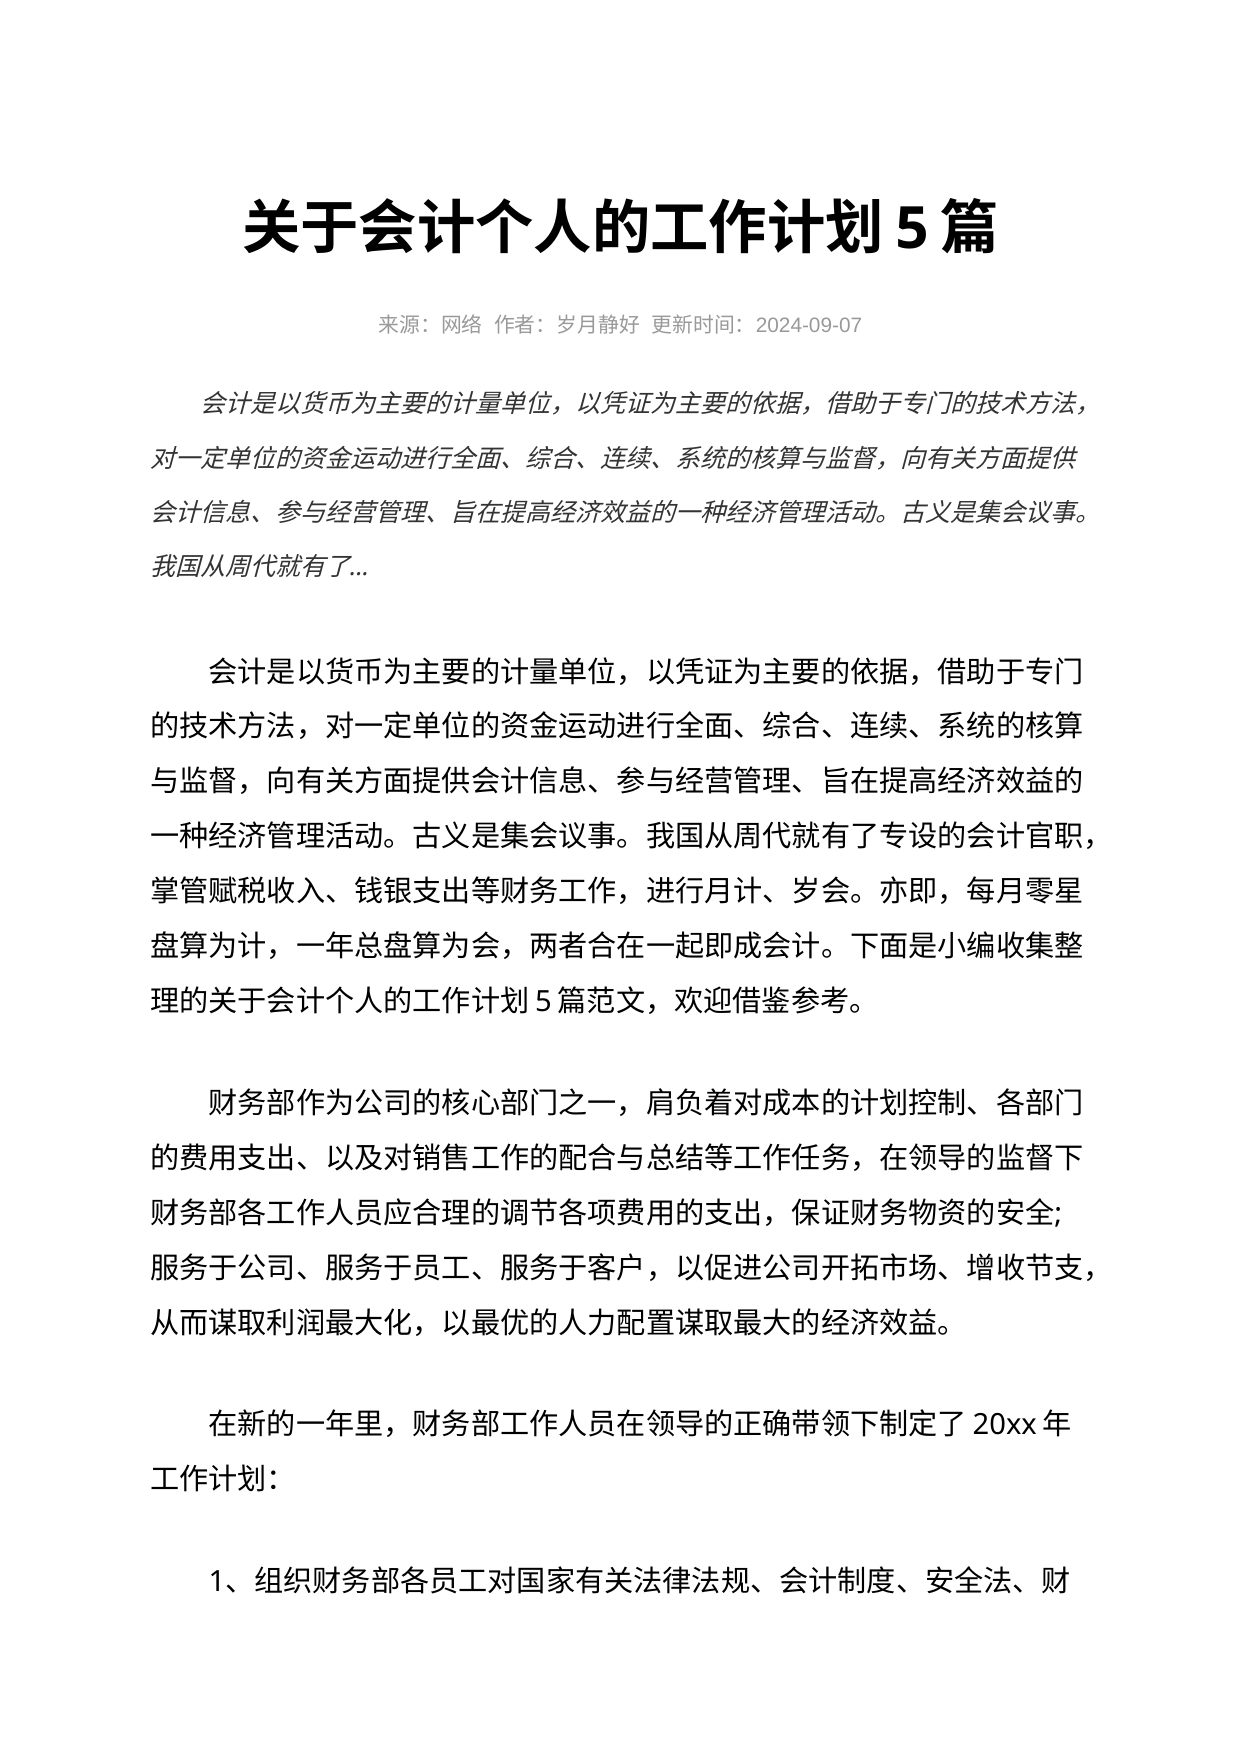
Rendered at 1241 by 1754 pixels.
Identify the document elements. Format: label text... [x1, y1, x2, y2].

text 来源：网络 作者：岁月静好 更新时间：2024-09-07 [150, 313, 1090, 337]
text 在新的一年里，财务部工作人员在领导的正确带领下制定了20xx年工作计划： [150, 1401, 1090, 1498]
text 财务部作为公司的核心部门之一，肩负着对成本的计划控制、各部门的费用支出、以及对销售工作的配合与总结等工作任务，在领导的监督下财务部各工作人员应合理的调节各项费用的支出，保证财务物资的安全;服务于公司、服务于员工、服务于客户，以促进公司开拓市场、增收节支，从而谋取利润最大化，以最优的人力配置谋取最大的经济效益。 [150, 1079, 1090, 1341]
text 会计是以货币为主要的计量单位，以凭证为主要的依据，借助于专门的技术方法，对一定单位的资金运动进行全面、综合、连续、系统的核算与监督，向有关方面提供会计信息、参与经营管理、旨在提高经济效益的一种经济管理活动。古义是集会议事。我国从周代就有了专设的会计官职，掌管赋税收入、钱银支出等财务工作，进行月计、岁会。亦即，每月零星盘算为计，一年总盘算为会，两者合在一起即成会计。下面是小编收集整理的关于会计个人的工作计划5篇范文，欢迎借鉴参考。 [150, 648, 1090, 1020]
subtitle 关于会计个人的工作计划5篇 [150, 181, 1090, 266]
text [150, 1558, 1090, 1600]
text 会计是以货币为主要的计量单位，以凭证为主要的依据，借助于专门的技术方法，对一定单位的资金运动进行全面、综合、连续、系统的核算与监督，向有关方面提供会计信息、参与经营管理、旨在提高经济效益的一种经济管理活动。古义是集会议事。我国从周代就有了... [150, 384, 1090, 583]
